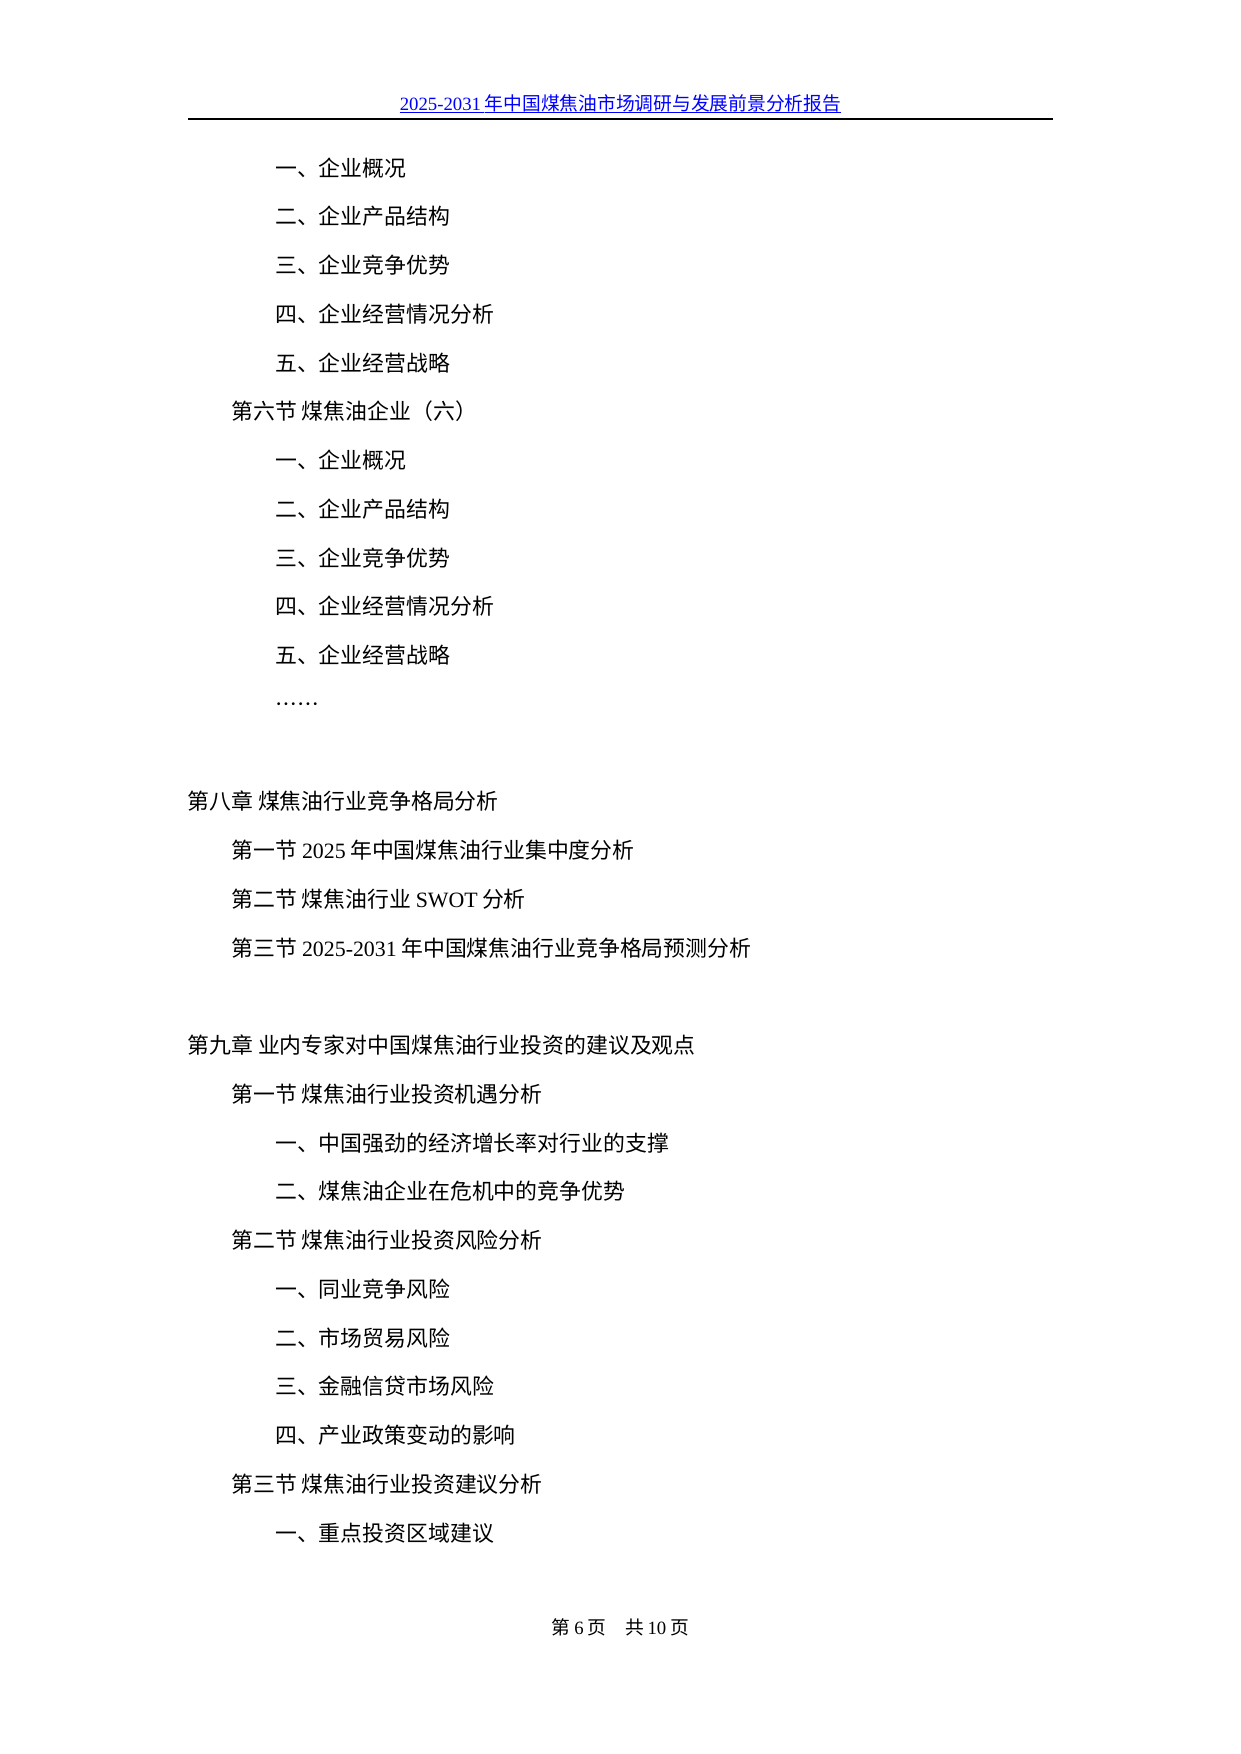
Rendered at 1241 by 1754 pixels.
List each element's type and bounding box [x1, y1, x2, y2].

text [187, 150, 1053, 1548]
